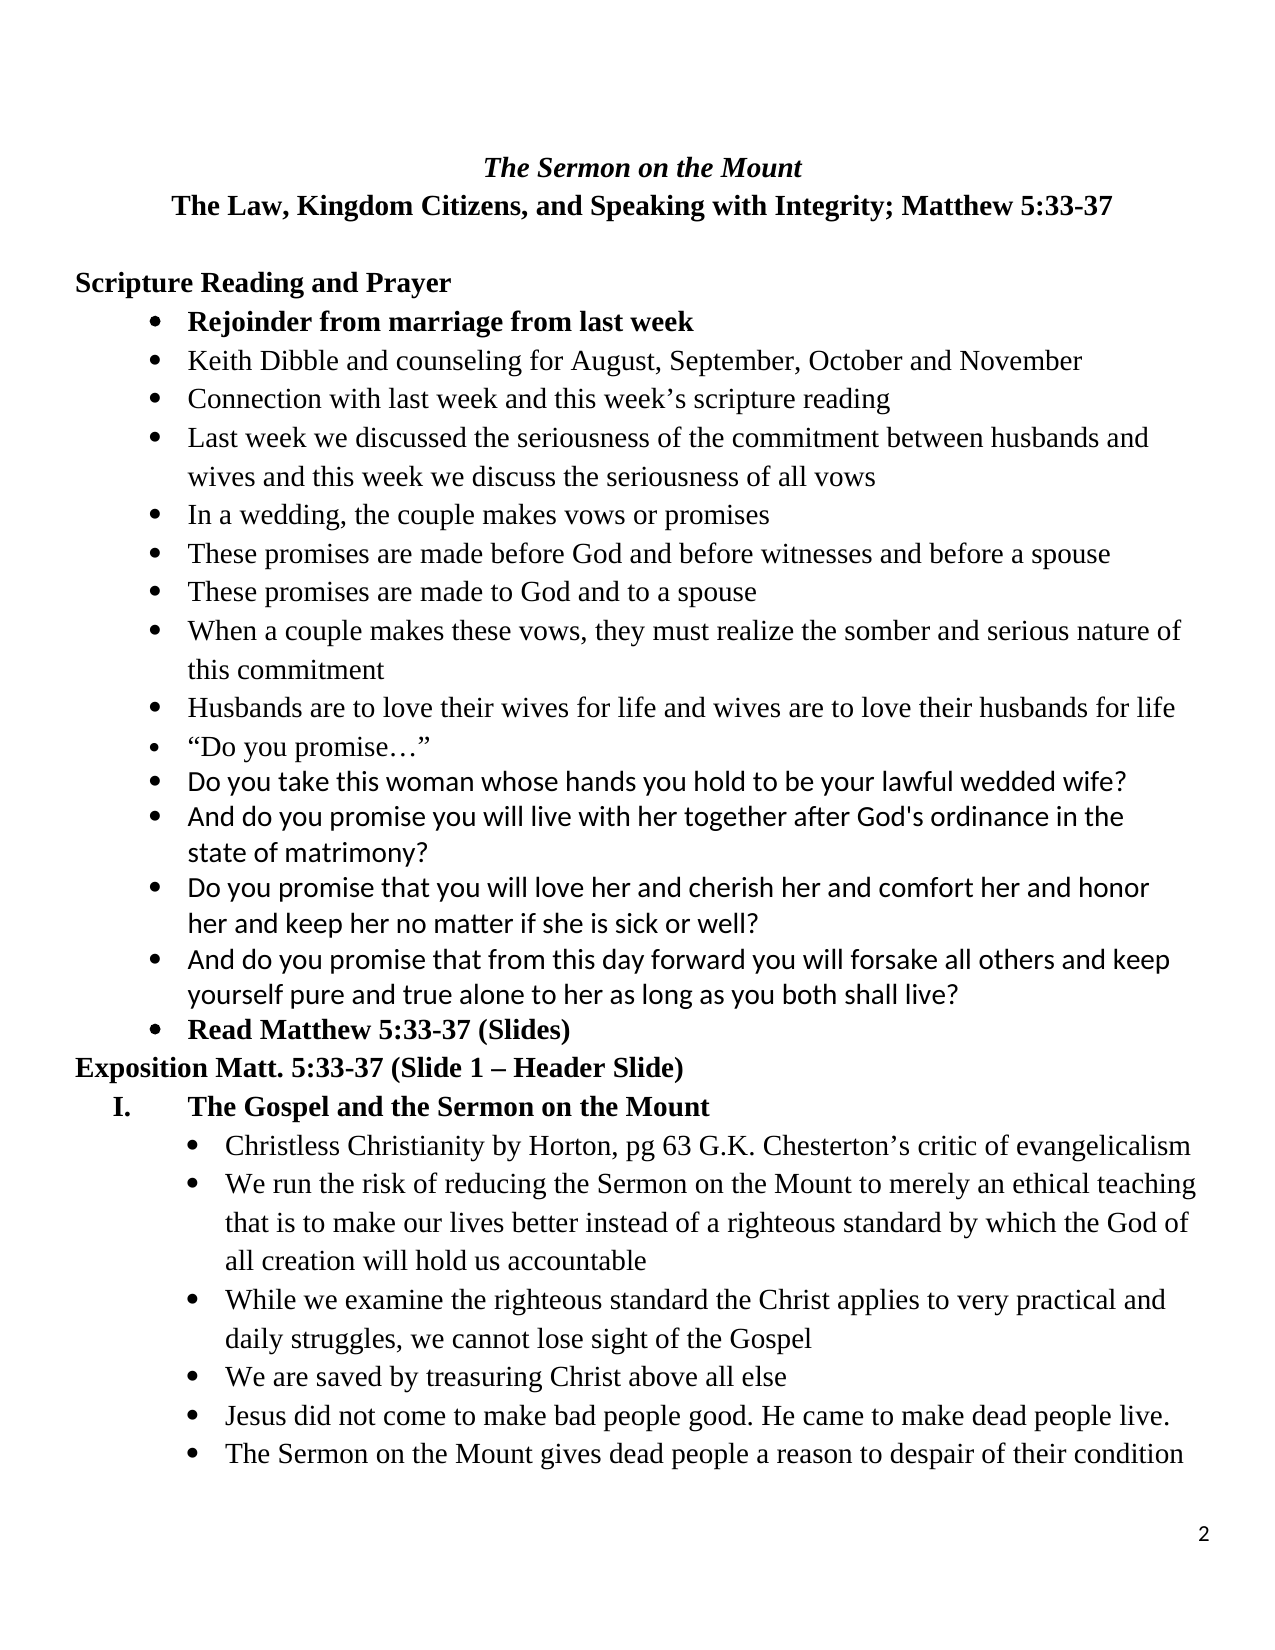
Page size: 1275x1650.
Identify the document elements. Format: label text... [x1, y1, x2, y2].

list “Do you promise…” [150, 729, 1183, 763]
list These promises are made before God and before witnesses and before a spouse [150, 536, 1209, 569]
text Exposition Matt. 5:33-37 (Slide 1 – Header Slide) [75, 1051, 1209, 1084]
list Do you take this woman whose hands you hold to be your lawful wedded wife? [150, 763, 1183, 798]
list Rejoinder from marriage from last week [150, 304, 1209, 338]
list While we examine the righteous standard the Christ applies to very practical and daily struggles, we cannot lose sight of the Gospel [187, 1282, 1209, 1354]
list The Sermon on the Mount gives dead people a reason to despair of their condition [187, 1437, 1209, 1470]
list Connection with last week and this week’s scripture reading [150, 381, 1209, 415]
list Do you promise that you will love her and cherish her and comfort her and honor her and keep her no matter if she is sick or well? [150, 869, 1183, 941]
list Keith Dibble and counseling for August, September, October and November [150, 343, 1209, 376]
list We run the risk of reducing the Sermon on the Mount to merely an ethical teaching that is to make our lives better instead of a righteous standard by which the God of all creation will hold us accountable [187, 1166, 1209, 1277]
list When a couple makes these vows, they must realize the somber and serious nature of this commitment [150, 613, 1209, 685]
list Last week we discussed the seriousness of the commitment between husbands and wives and this week we discuss the seriousness of all vows [150, 420, 1209, 492]
list These promises are made to God and to a spouse [150, 574, 1209, 608]
list The Gospel and the Sermon on the Mount [112, 1089, 1209, 1123]
text Scripture Reading and Prayer [75, 266, 1209, 299]
list Husbands are to love their wives for life and wives are to love their husbands for life [150, 690, 1209, 724]
list Christless Christianity by Horton, pg 63 G.K. Chesterton’s critic of evangelicalism [187, 1128, 1209, 1161]
list In a wedding, the couple makes vows or promises [150, 497, 1209, 531]
list And do you promise you will live with her together after God's ordinance in the state of matrimony? [150, 798, 1183, 869]
list Jesus did not come to make bad people good. He came to make dead people live. [187, 1398, 1209, 1432]
list We are saved by treasuring Christ above all else [187, 1359, 1209, 1393]
text The Law, Kingdom Citizens, and Speaking with Integrity; Matthew 5:33-37 [75, 188, 1209, 222]
list Read Matthew 5:33-37 (Slides) [150, 1012, 1209, 1046]
list And do you promise that from this day forward you will forsake all others and keep yourself pure and true alone to her as long as you both shall live? [150, 941, 1183, 1012]
text The Sermon on the Mount [75, 150, 1209, 183]
